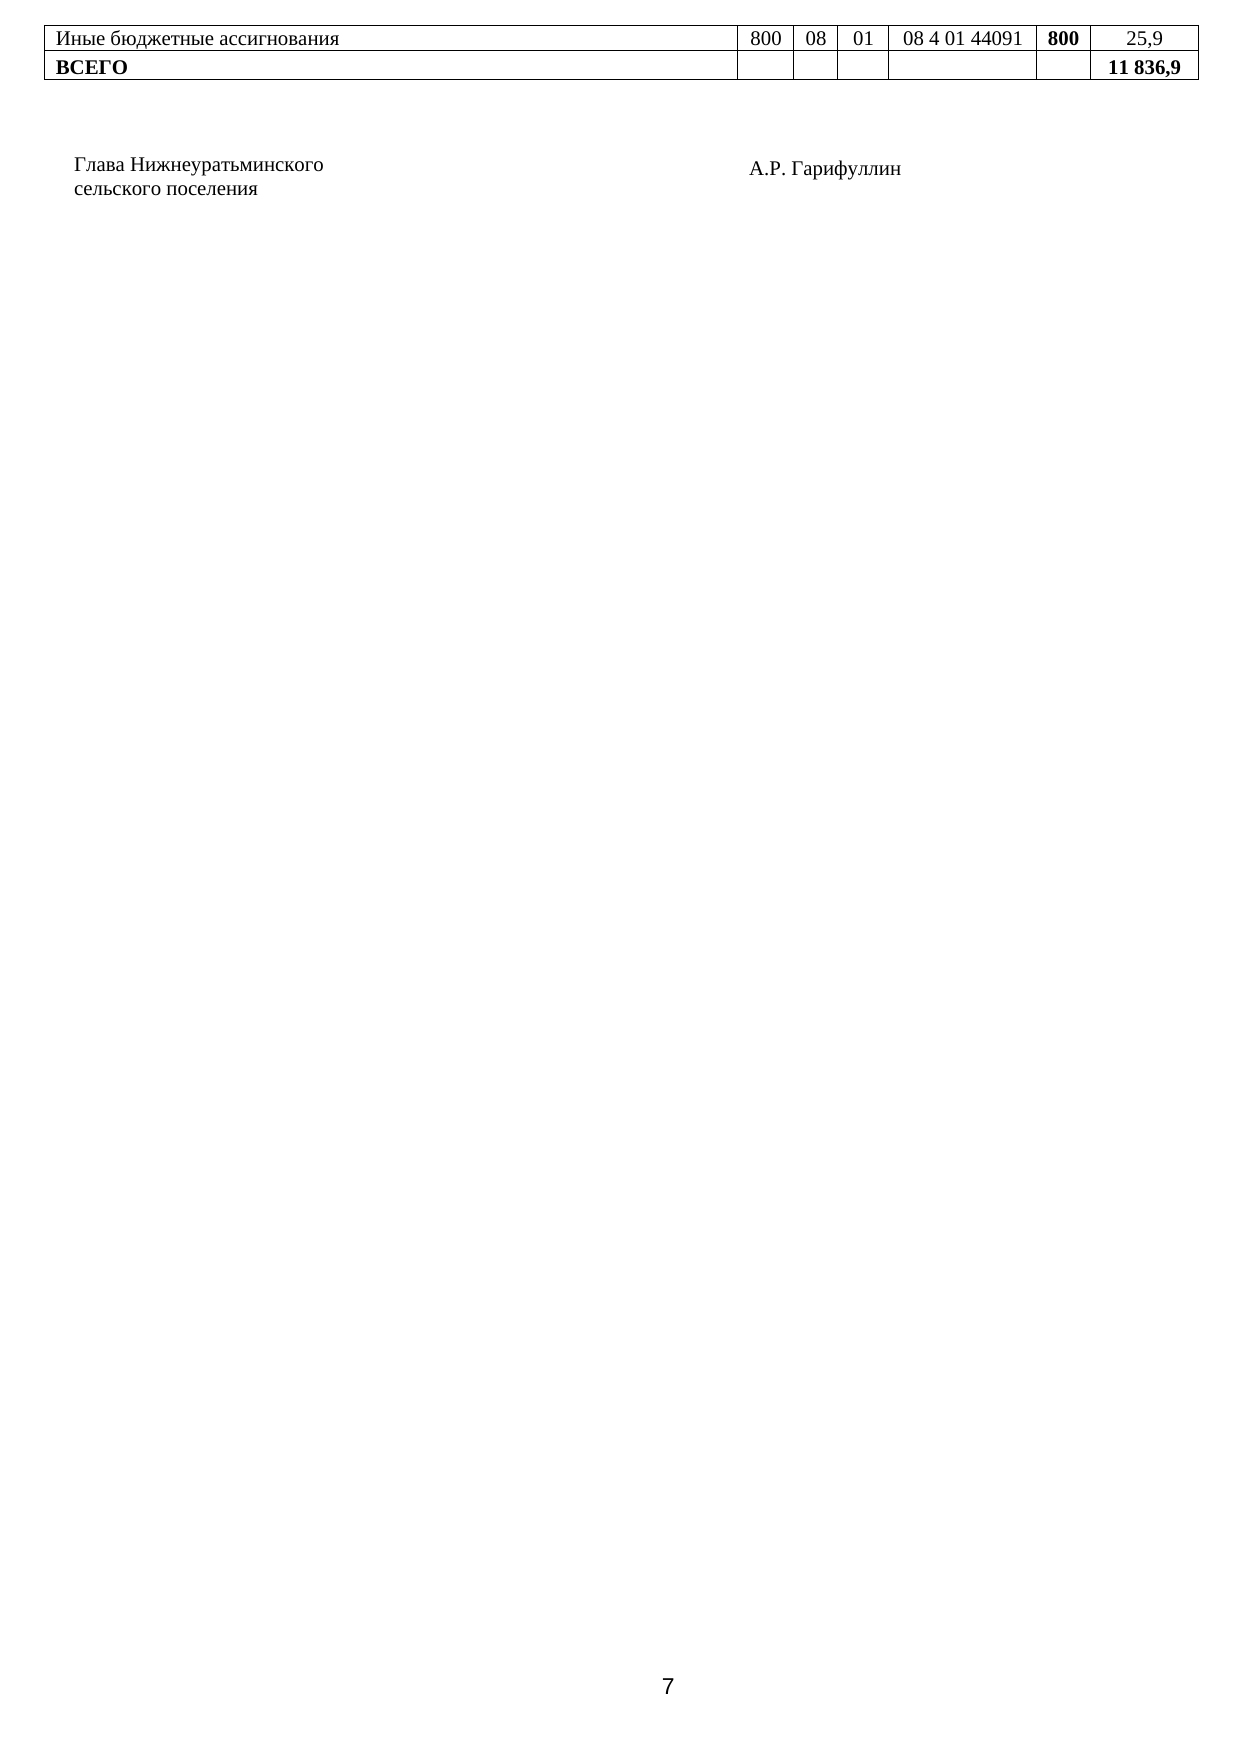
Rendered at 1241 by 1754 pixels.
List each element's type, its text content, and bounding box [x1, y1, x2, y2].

table_cell 800 [1037, 26, 1090, 50]
table_cell Иные бюджетные ассигнования [45, 26, 737, 50]
table_cell 08 4 01 44091 [889, 26, 1036, 50]
table_cell 08 [794, 26, 837, 50]
table_cell [889, 51, 1036, 79]
table_cell 800 [738, 26, 793, 50]
table_cell Глава Нижнеуратьминского сельского поселения [44, 80, 738, 249]
table_cell А.Р. Гарифуллин [738, 80, 1145, 249]
table_cell [738, 51, 793, 79]
table_cell 11 836,9 [1091, 51, 1198, 79]
table_cell 25,9 [1091, 26, 1198, 50]
table_cell [1037, 51, 1090, 79]
table_cell [794, 51, 837, 79]
table_cell ВСЕГО [45, 51, 737, 79]
table_cell [838, 51, 888, 79]
table_cell 01 [838, 26, 888, 50]
